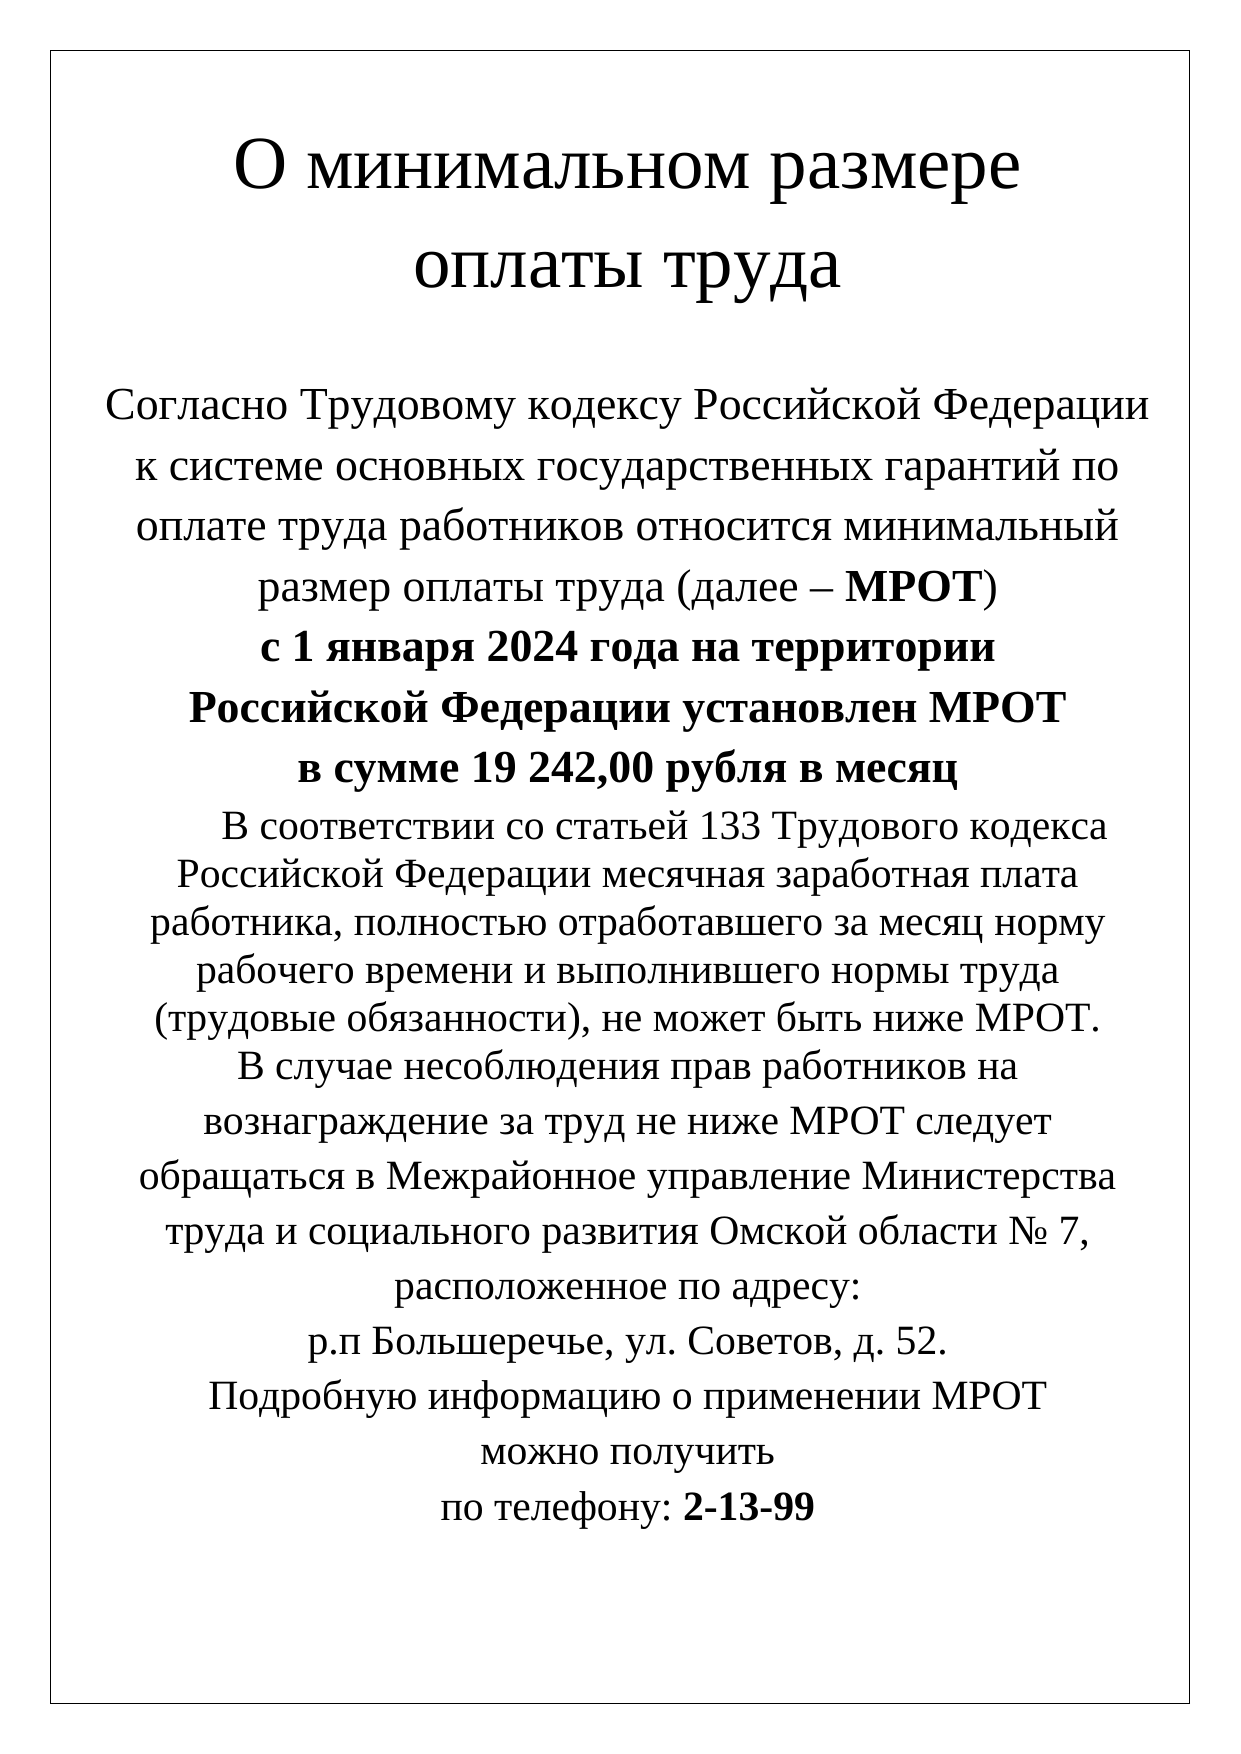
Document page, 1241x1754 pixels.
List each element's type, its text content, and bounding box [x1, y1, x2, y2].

text Подробную информацию о применении МРОТ [103, 1371, 1152, 1419]
text в сумме 19 242,00 рубля в месяц [103, 740, 1152, 793]
text Российской Федерации установлен МРОТ [103, 679, 1152, 732]
text р.п Большеречье, ул. Советов, д. 52. [103, 1316, 1152, 1363]
text по телефону: 2-13-99 [103, 1481, 1152, 1529]
text В соответствии со статьей 133 Трудового кодекса Российской Федерации месячная заработная плата работника, полностью отработавшего за месяц норму рабочего времени и выполнившего нормы труда (трудовые обязанности), не может быть ниже МРОТ. [103, 801, 1152, 1040]
text можно получить [103, 1426, 1152, 1474]
text О минимальном размере [103, 118, 1152, 204]
text оплаты труда [103, 217, 1152, 303]
text с 1 января 2024 года на территории [103, 619, 1152, 672]
text Согласно Трудовому кодексу Российской Федерации к системе основных государственных гарантий по оплате труда работников относится минимальный размер оплаты труда (далее – МРОТ) [103, 377, 1152, 611]
text В случае несоблюдения прав работников на вознаграждение за труд не ниже МРОТ следует обращаться в Межрайонное управление Министерства труда и социального развития Омской области № 7, расположенное по адресу: [103, 1040, 1152, 1308]
